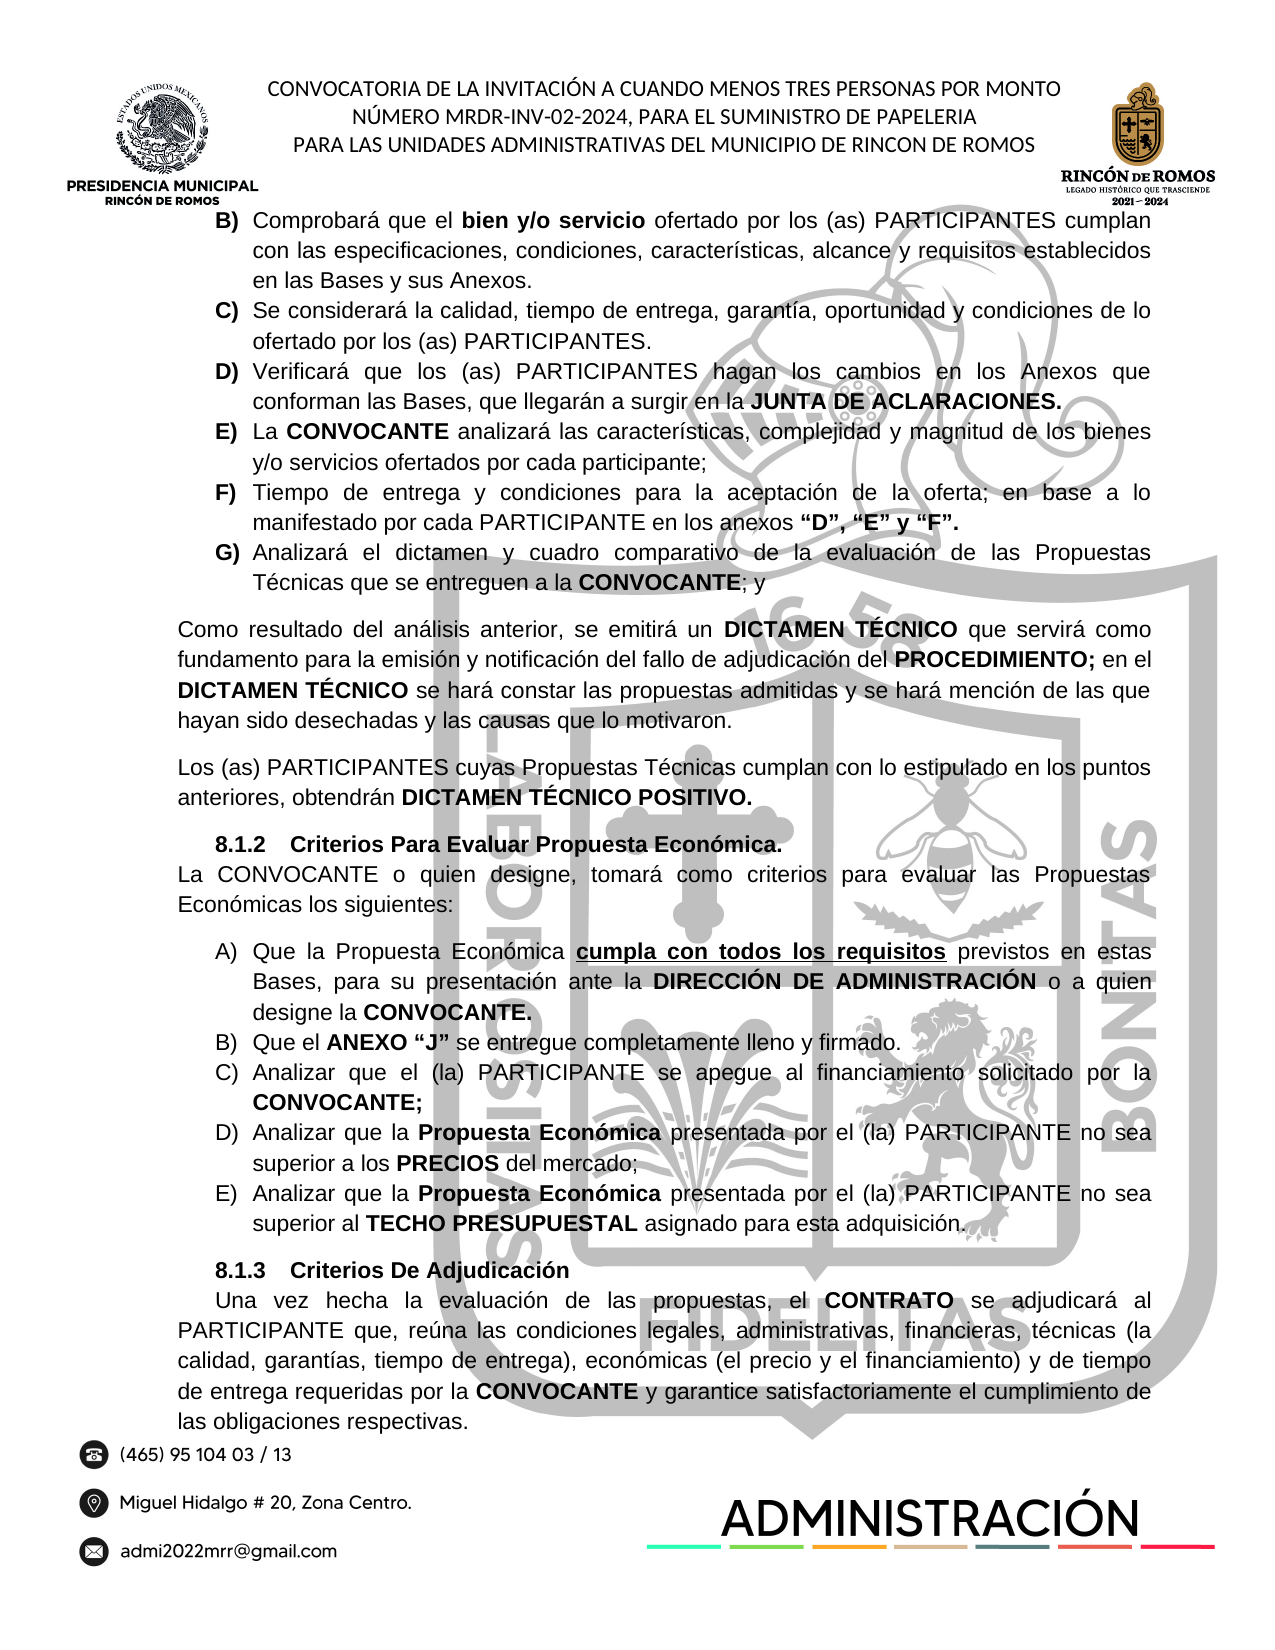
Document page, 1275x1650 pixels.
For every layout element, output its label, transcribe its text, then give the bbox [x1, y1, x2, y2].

list Analizará el dictamen y cuadro comparativo de la evaluación de las Propuestas Técnicas que se entreguen a la CONVOCANTE; y [215, 539, 1152, 596]
list Analizar que la Propuesta Económica presentada por el (la) PARTICIPANTE no sea superior a los PRECIOS del mercado; [215, 1119, 1152, 1176]
list Verificará que los (as) PARTICIPANTES hagan los cambios en los Anexos que conforman las Bases, que llegarán a surgir en la JUNTA DE ACLARACIONES. [215, 358, 1152, 414]
list Se considerará la calidad, tiempo de entrega, garantía, oportunidad y condiciones de lo ofertado por los (as) PARTICIPANTES. [215, 297, 1152, 354]
list Comprobará que el bien y/o servicio ofertado por los (as) PARTICIPANTES cumplan con las especificaciones, condiciones, características, alcance y requisitos establecidos en las Bases y sus Anexos. [215, 207, 1152, 293]
list La CONVOCANTE analizará las características, complejidad y magnitud de los bienes y/o servicios ofertados por cada participante; [215, 418, 1152, 475]
text La CONVOCANTE o quien designe, tomará como criterios para evaluar las Propuestas Económicas los siguientes: [177, 861, 1152, 917]
text Los (as) PARTICIPANTES cuyas Propuestas Técnicas cumplan con lo estipulado en los puntos anteriores, obtendrán DICTAMEN TÉCNICO POSITIVO. [177, 754, 1152, 810]
list Tiempo de entrega y condiciones para la aceptación de la oferta; en base a lo manifestado por cada PARTICIPANTE en los anexos “D”, “E” y “F”. [215, 479, 1152, 535]
list Que la Propuesta Económica cumpla con todos los requisitos previstos en estas Bases, para su presentación ante la DIRECCIÓN DE ADMINISTRACIÓN o a quien designe la CONVOCANTE. [215, 938, 1152, 1025]
list Analizar que la Propuesta Económica presentada por el (la) PARTICIPANTE no sea superior al TECHO PRESUPUESTAL asignado para esta adquisición. [215, 1180, 1152, 1236]
picture [3, 2, 1275, 1649]
list Analizar que el (la) PARTICIPANTE se apegue al financiamiento solicitado por la CONVOCANTE; [215, 1059, 1152, 1115]
subtitle Criterios Para Evaluar Propuesta Económica. [215, 831, 1152, 857]
subtitle Criterios De Adjudicación [215, 1257, 1152, 1283]
list Que el ANEXO “J” se entregue completamente lleno y firmado. [215, 1029, 1152, 1055]
text Una vez hecha la evaluación de las propuestas, el CONTRATO se adjudicará al PARTICIPANTE que, reúna las condiciones legales, administrativas, financieras, técnicas (la calidad, garantías, tiempo de entrega), económicas (el precio y el financiamiento) y de tiempo de entrega requeridas por la CONVOCANTE y garantice satisfactoriamente el cumplimiento de las obligaciones respectivas. [177, 1287, 1152, 1434]
text Como resultado del análisis anterior, se emitirá un DICTAMEN TÉCNICO que servirá como fundamento para la emisión y notificación del fallo de adjudicación del PROCEDIMIENTO; en el DICTAMEN TÉCNICO se hará constar las propuestas admitidas y se hará mención de las que hayan sido desechadas y las causas que lo motivaron. [177, 616, 1152, 733]
